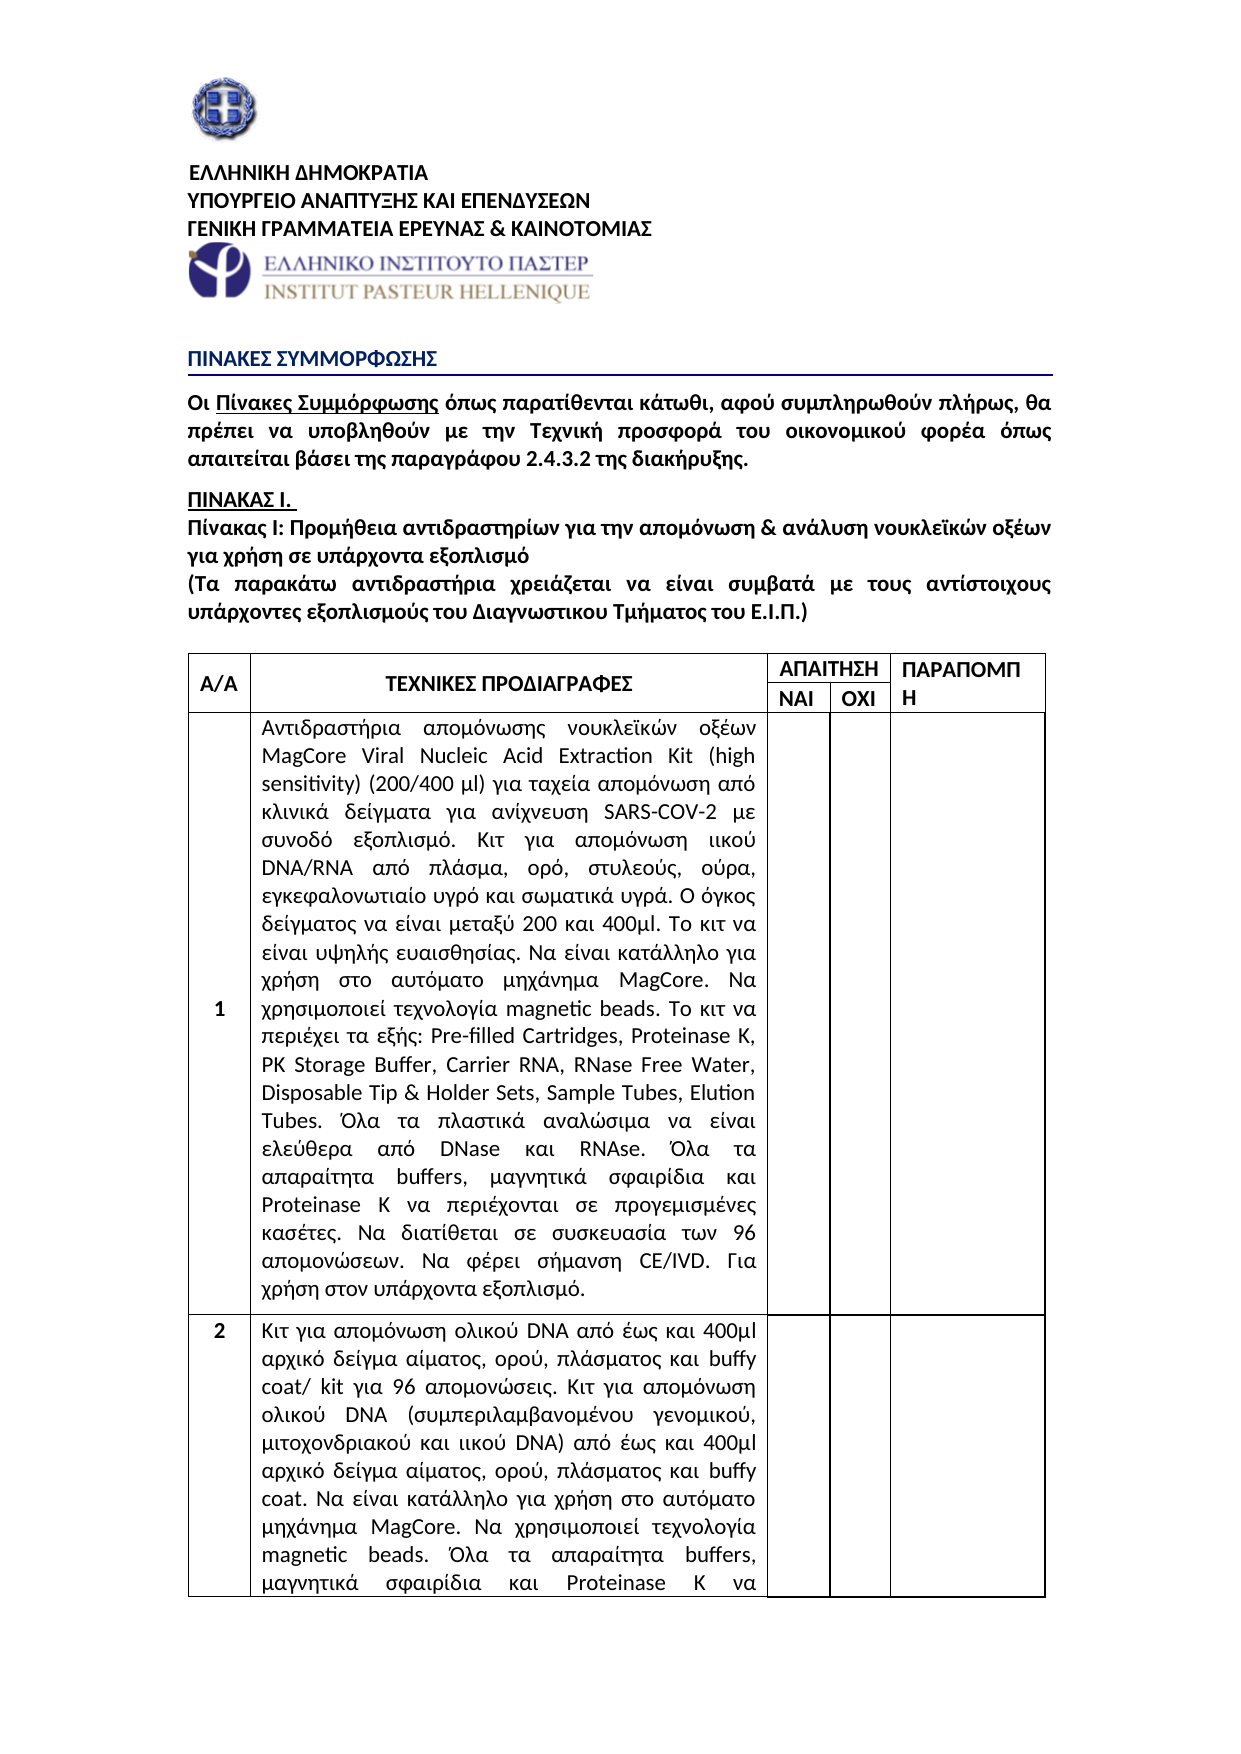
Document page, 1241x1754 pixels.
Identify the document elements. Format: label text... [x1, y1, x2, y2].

table_cell [768, 1316, 829, 1596]
table_cell 1 [189, 713, 250, 1314]
table_cell [831, 713, 890, 1314]
subtitle ΠΙΝΑΚΕΣ ΣΥΜΜΟΡΦΩΣΗΣ [187, 344, 1053, 376]
picture [188, 242, 594, 304]
table_cell ΟΧΙ [831, 683, 890, 712]
table_header ΤΕΧΝΙΚΕΣ ΠΡΟΔΙΑΓΡΑΦΕΣ [251, 654, 767, 712]
table_cell [831, 1316, 890, 1596]
table_header ΠΑΡΑΠΟΜΠΗ [891, 654, 1045, 712]
table_cell 2 [189, 1315, 250, 1596]
table_cell [768, 713, 829, 1314]
text (Τα παρακάτω αντιδραστήρια χρειάζεται να είναι συμβατά με τους αντίστοιχους υπάρχοντες εξοπλισμούς του Διαγνωστικου Τμήματος του Ε.Ι.Π.) [187, 569, 1053, 625]
text ΠΙΝΑΚΑΣ Ι. [187, 485, 1053, 513]
table_header ΑΠΑΙΤΗΣΗ [768, 654, 890, 682]
table_header Α/Α [189, 654, 250, 712]
table_cell ΝΑΙ [768, 683, 830, 712]
text Οι Πίνακες Συμμόρφωσης όπως παρατίθενται κάτωθι, αφού συμπληρωθούν πλήρως, θα πρέπει να υποβληθούν με την Τεχνική προσφορά του οικονομικού φορέα όπως απαιτείται βάσει της παραγράφου 2.4.3.2 της διακήρυξης. [187, 388, 1053, 473]
text Πίνακας I: Προμήθεια αντιδραστηρίων για την απομόνωση & ανάλυση νουκλεϊκών οξέων για χρήση σε υπάρχοντα εξοπλισμό [187, 513, 1053, 569]
table_cell [891, 713, 1044, 1314]
picture [187, 73, 263, 146]
table_cell Αντιδραστήρια απομόνωσης νουκλεϊκών oξέων MagCore Viral Nucleic Acid Extraction Kit (high sensitivity) (200/400 μl) για ταχεία απομόνωση από κλινικά δείγματα για ανίχνευση SARS-COV-2 με συνοδό εξοπλισμό. Κιτ για απομόνωση ιικού DNA/RNA από πλάσμα, ορό, στυλεούς, ούρα, εγκεφαλονωτιαίο υγρό και σωματικά υγρά. Ο όγκος δείγματος να είναι μεταξύ 200 και 400μl. Το κιτ να είναι υψηλής ευαισθησίας. Να είναι κατάλληλο για χρήση στο αυτόματο μηχάνημα MagCore. Να χρησιμοποιεί τεχνολογία magnetic beads. Το κιτ να περιέχει τα εξής: Pre-filled Cartridges, Proteinase K, PK Storage Buffer, Carrier RNA, RNase Free Water, Disposable Tip & Holder Sets, Sample Tubes, Elution Tubes. Όλα τα πλαστικά αναλώσιμα να είναι ελεύθερα από DNase και RNAse. Όλα τα απαραίτητα buffers, μαγνητικά σφαιρίδια και Proteinase K να περιέχονται σε προγεμισμένες κασέτες. Nα διατίθεται σε συσκευασία των 96 απομονώσεων. Να φέρει σήμανση CE/IVD. Για χρήση στον υπάρχοντα εξοπλισμό. [251, 713, 767, 1314]
table_cell [891, 1316, 1044, 1596]
